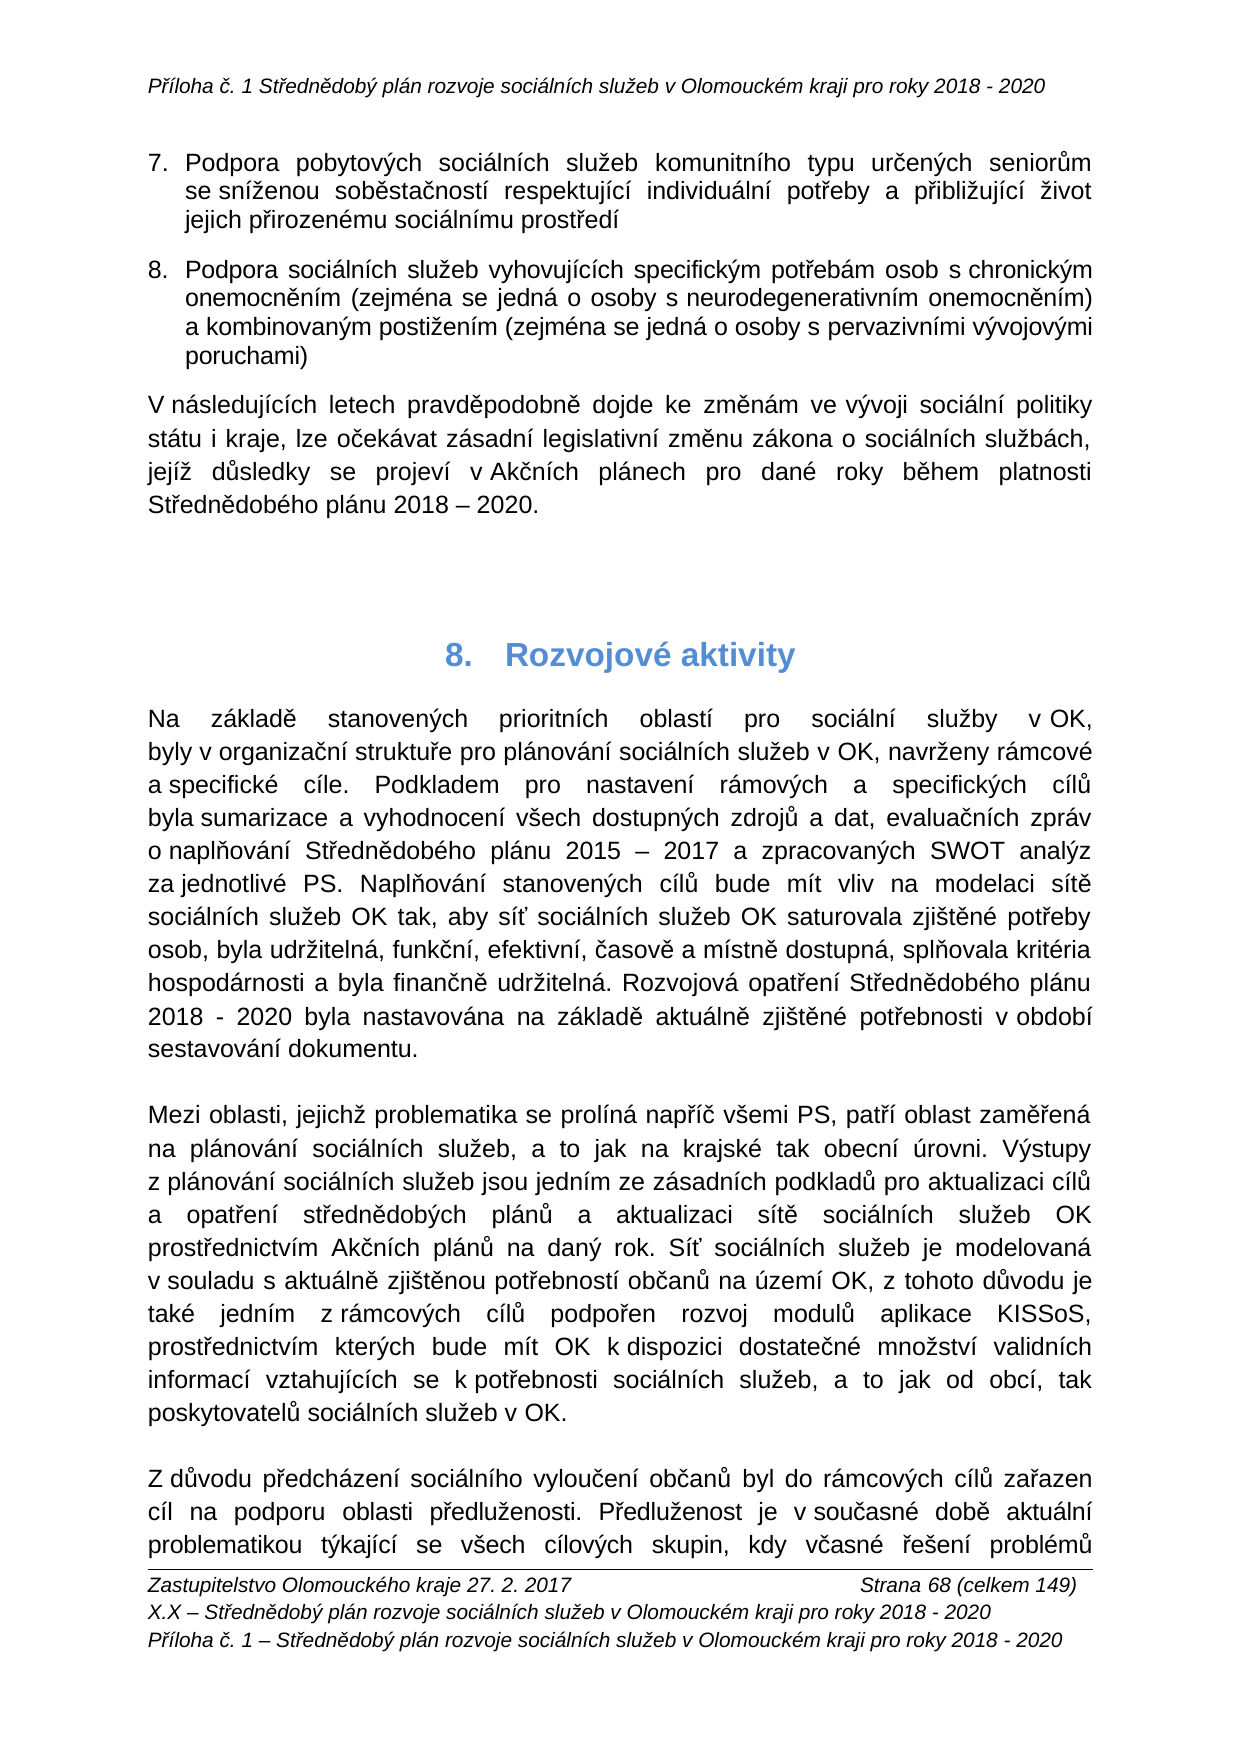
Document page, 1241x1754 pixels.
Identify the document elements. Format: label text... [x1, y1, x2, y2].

text Na základě stanovených prioritních oblastí pro sociální služby v OK, byly v organizační struktuře pro plánování sociálních služeb v OK, navrženy rámcové a specifické cíle. Podkladem pro nastavení rámových a specifických cílů byla sumarizace a vyhodnocení všech dostupných zdrojů a dat, evaluačních zpráv o naplňování Střednědobého plánu 2015 – 2017 a zpracovaných SWOT analýz za jednotlivé PS. Naplňování stanovených cílů bude mít vliv na modelaci sítě sociálních služeb OK tak, aby síť sociálních služeb OK saturovala zjištěné potřeby osob, byla udržitelná, funkční, efektivní, časově a místně dostupná, splňovala kritéria hospodárnosti a byla finančně udržitelná. Rozvojová opatření Střednědobého plánu 2018 - 2020 byla nastavována na základě aktuálně zjištěné potřebnosti v období sestavování dokumentu. [148, 704, 1093, 1063]
list Podpora sociálních služeb vyhovujících specifickým potřebám osob s chronickým onemocněním (zejména se jedná o osoby s neurodegenerativním onemocněním) a kombinovaným postižením (zejména se jedná o osoby s pervazivními vývojovými poruchami) [148, 255, 1093, 370]
subtitle Rozvojové aktivity [148, 635, 1093, 673]
text Mezi oblasti, jejichž problematika se prolíná napříč všemi PS, patří oblast zaměřená na plánování sociálních služeb, a to jak na krajské tak obecní úrovni. Výstupy z plánování sociálních služeb jsou jedním ze zásadních podkladů pro aktualizaci cílů a opatření střednědobých plánů a aktualizaci sítě sociálních služeb OK prostřednictvím Akčních plánů na daný rok. Síť sociálních služeb je modelovaná v souladu s aktuálně zjištěnou potřebností občanů na území OK, z tohoto důvodu je také jedním z rámcových cílů podpořen rozvoj modulů aplikace KISSoS, prostřednictvím kterých bude mít OK k dispozici dostatečné množství validních informací vztahujících se k potřebnosti sociálních služeb, a to jak od obcí, tak poskytovatelů sociálních služeb v OK. [148, 1101, 1093, 1426]
list Podpora pobytových sociálních služeb komunitního typu určených seniorům se sníženou soběstačností respektující individuální potřeby a přibližující život jejich přirozenému sociálnímu prostředí [148, 148, 1093, 234]
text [148, 1464, 1093, 1558]
text V následujících letech pravděpodobně dojde ke změnám ve vývoji sociální politiky státu i kraje, lze očekávat zásadní legislativní změnu zákona o sociálních službách, jejíž důsledky se projeví v Akčních plánech pro dané roky během platnosti Střednědobého plánu 2018 – 2020. [148, 391, 1093, 518]
